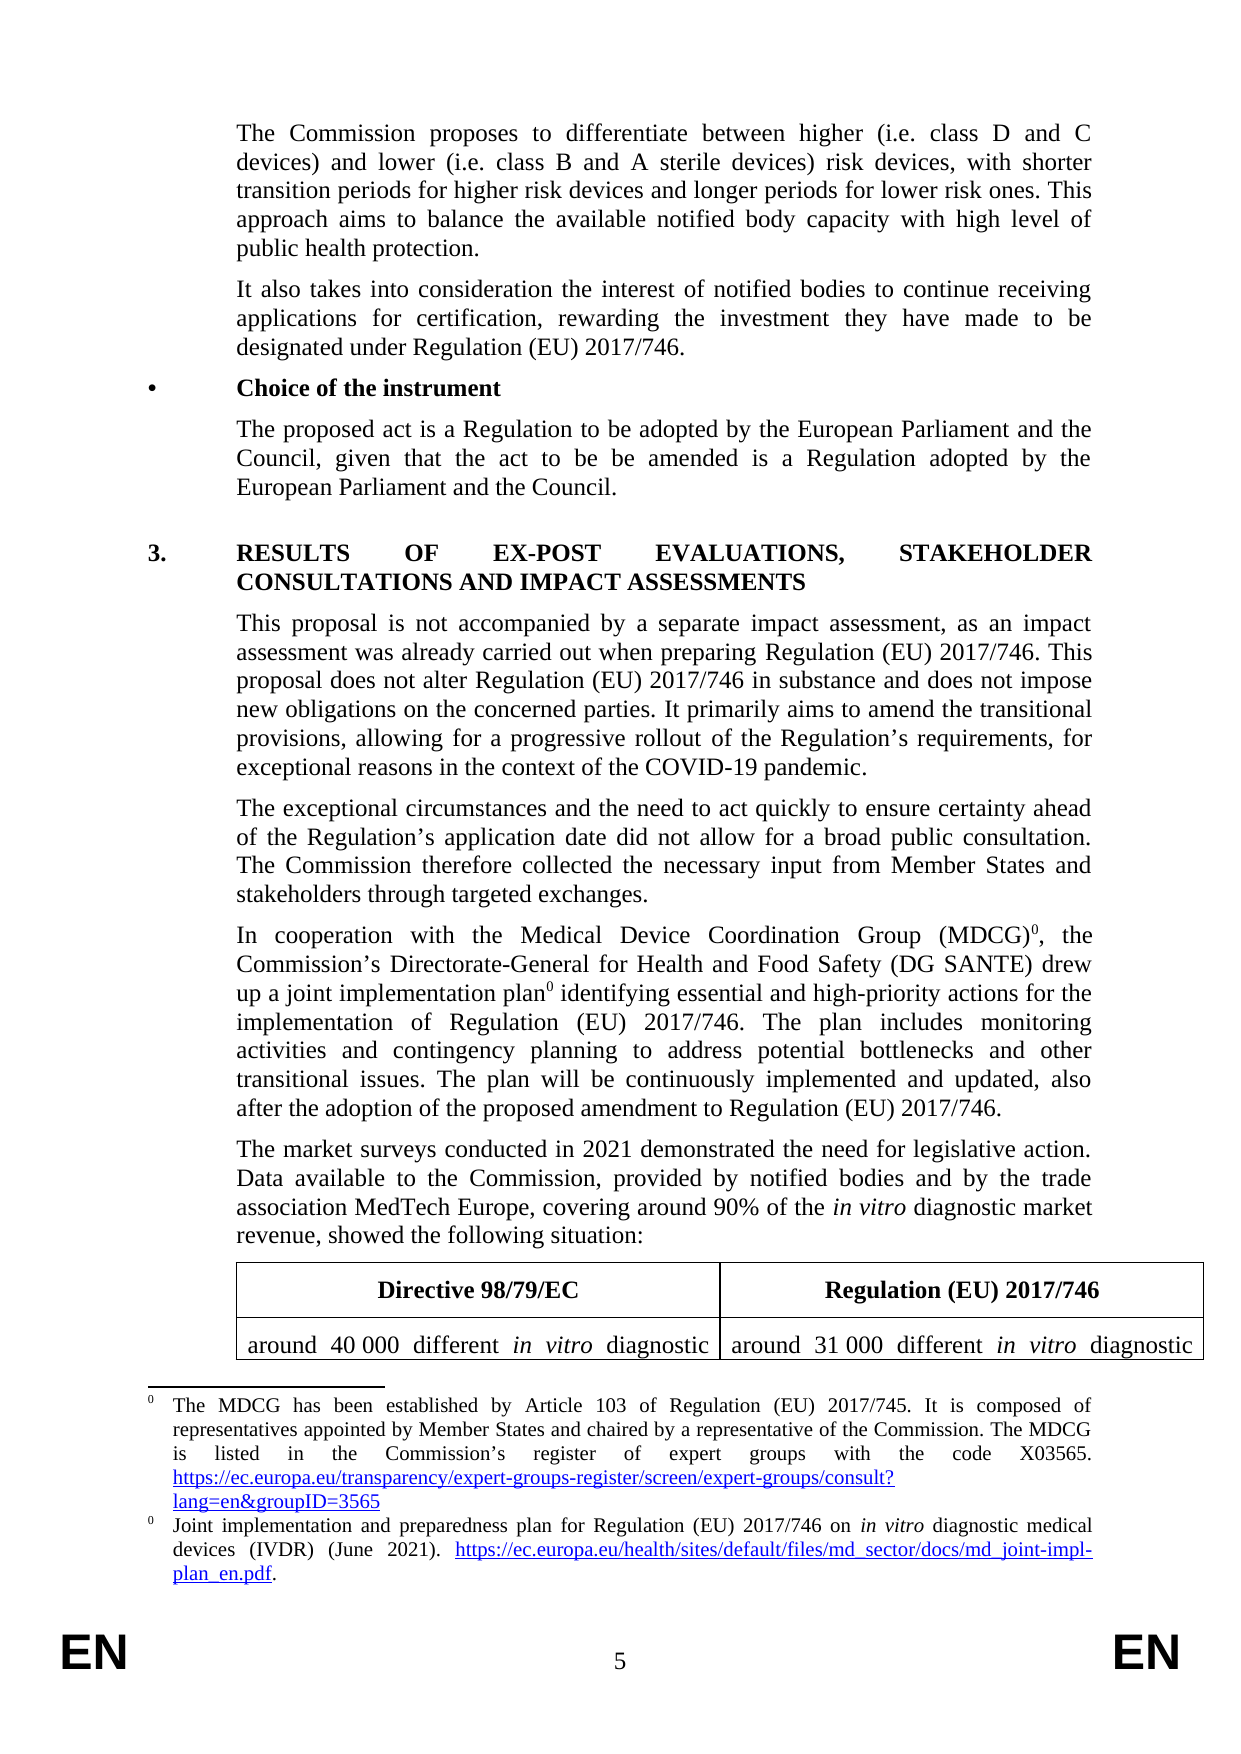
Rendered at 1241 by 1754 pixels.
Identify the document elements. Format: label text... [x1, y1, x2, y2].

subtitle 3. RESULTS OF EX-POST EVALUATIONS, STAKEHOLDER CONSULTATIONS AND IMPACT ASSESSMENTS [148, 538, 1093, 596]
table_header Regulation (EU) 2017/746 [721, 1263, 1203, 1317]
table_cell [237, 1318, 719, 1359]
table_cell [721, 1318, 1203, 1359]
text In cooperation with the Medical Device Coordination Group (MDCG), the Commission’s Directorate-General for Health and Food Safety (DG SANTE) drew up a joint implementation plan identifying essential and high-priority actions for the implementation of Regulation (EU) 2017/746. The plan includes monitoring activities and contingency planning to address potential bottlenecks and other transitional issues. The plan will be continuously implemented and updated, also after the adoption of the proposed amendment to Regulation (EU) 2017/746. [236, 921, 1093, 1122]
text It also takes into consideration the interest of notified bodies to continue receiving applications for certification, rewarding the investment they have made to be designated under Regulation (EU) 2017/746. [236, 274, 1093, 361]
subtitle • Choice of the instrument [148, 373, 1093, 402]
text The market surveys conducted in 2021 demonstrated the need for legislative action. Data available to the Commission, provided by notified bodies and by the trade association MedTech Europe, covering around 90% of the in vitro diagnostic market revenue, showed the following situation: [236, 1134, 1093, 1249]
table_header Directive 98/79/EC [237, 1263, 719, 1317]
text The exceptional circumstances and the need to act quickly to ensure certainty ahead of the Regulation’s application date did not allow for a broad public consultation. The Commission therefore collected the necessary input from Member States and stakeholders through targeted exchanges. [236, 793, 1093, 908]
text The proposed act is a Regulation to be adopted by the European Parliament and the Council, given that the act to be be amended is a Regulation adopted by the European Parliament and the Council. [236, 414, 1093, 501]
text The Commission proposes to differentiate between higher (i.e. class D and C devices) and lower (i.e. class B and A sterile devices) risk devices, with shorter transition periods for higher risk devices and longer periods for lower risk ones. This approach aims to balance the available notified body capacity with high level of public health protection. [236, 118, 1093, 262]
text This proposal is not accompanied by a separate impact assessment, as an impact assessment was already carried out when preparing Regulation (EU) 2017/746. This proposal does not alter Regulation (EU) 2017/746 in substance and does not impose new obligations on the concerned parties. It primarily aims to amend the transitional provisions, allowing for a progressive rollout of the Regulation’s requirements, for exceptional reasons in the context of the COVID-19 pandemic. [236, 608, 1093, 781]
